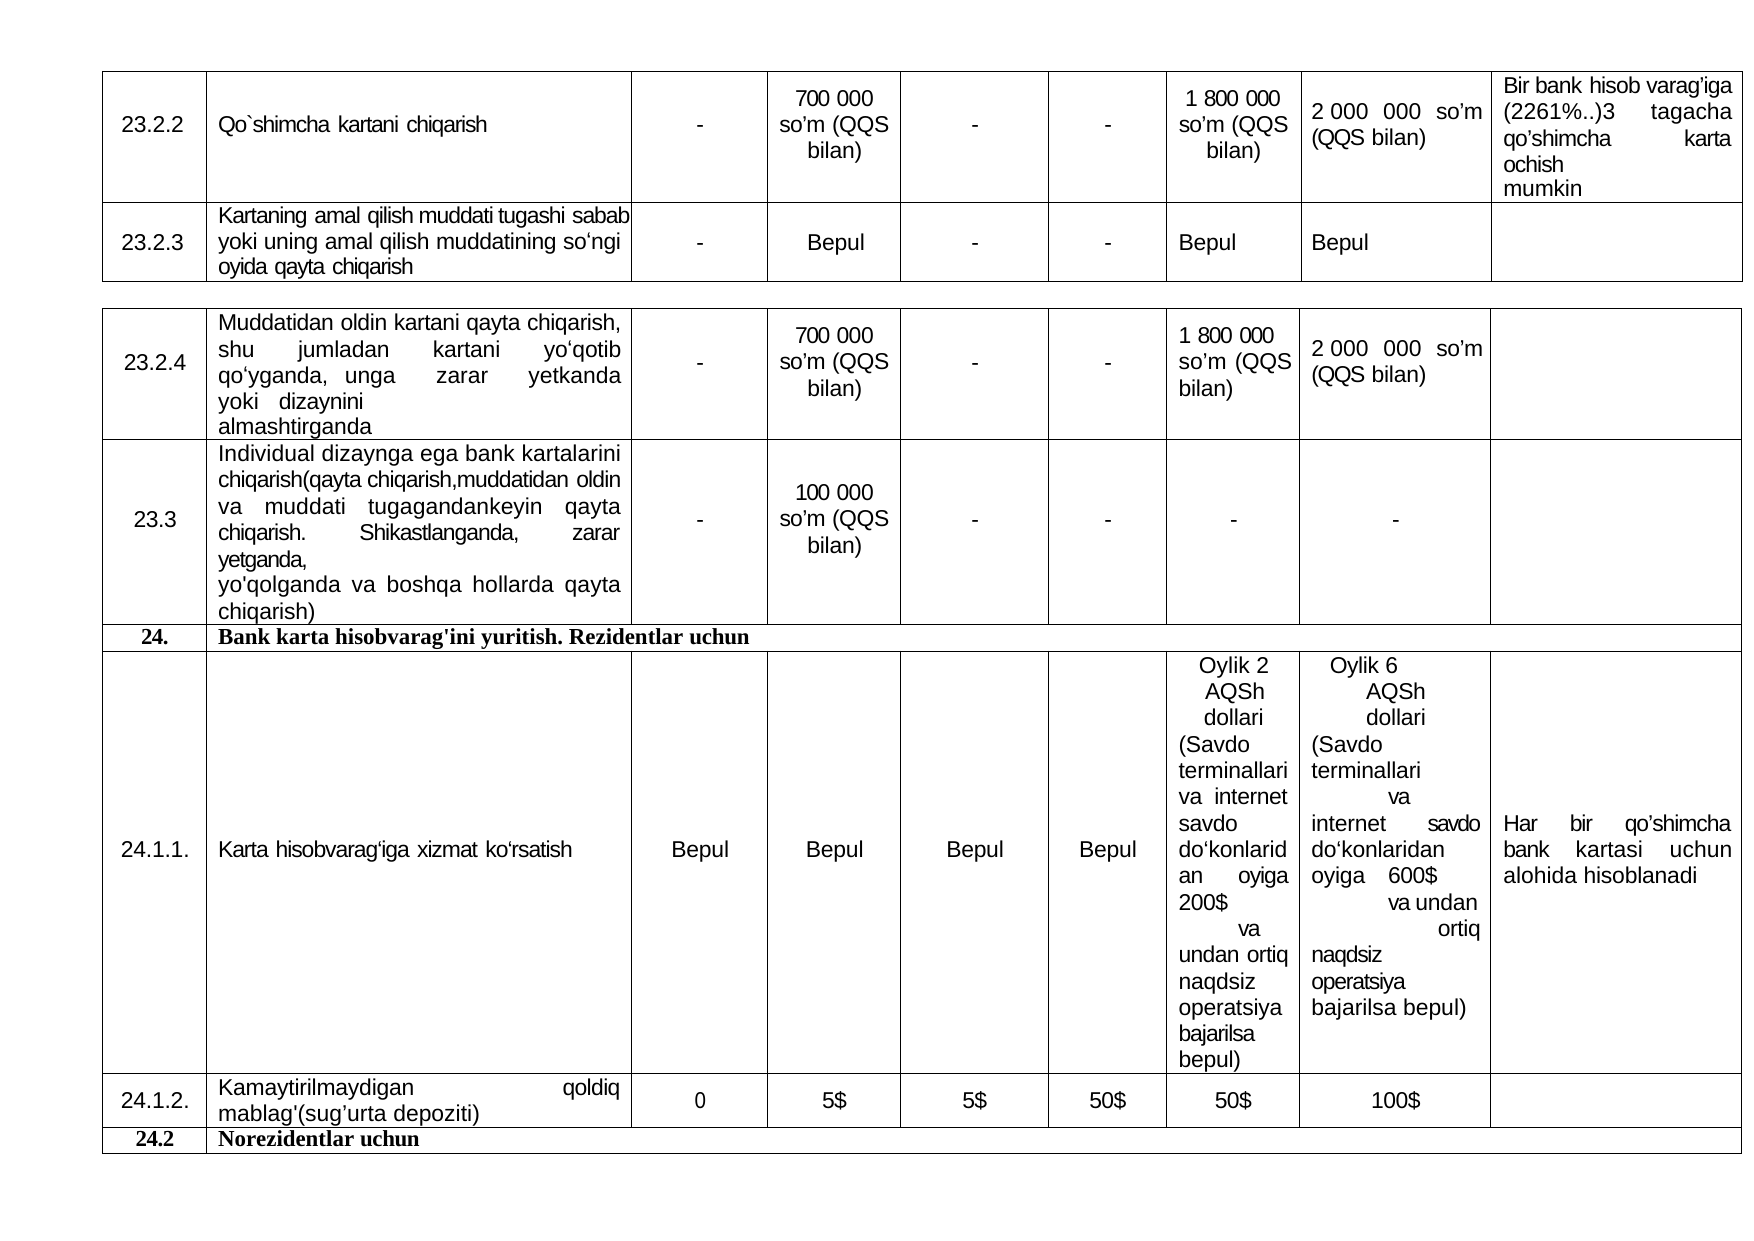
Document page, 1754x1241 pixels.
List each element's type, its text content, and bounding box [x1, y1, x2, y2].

table_cell 24. [103, 625, 206, 651]
table_cell - [632, 440, 767, 624]
table_cell - [901, 72, 1048, 202]
table_header - [1049, 309, 1166, 439]
table_cell - [632, 203, 767, 281]
table_cell 24.1.1. [103, 652, 206, 1073]
table_cell [1491, 440, 1741, 624]
table_cell 5$ [768, 1074, 900, 1127]
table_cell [1491, 652, 1741, 1073]
table_header [1491, 309, 1741, 439]
table_header 1 800 000 so’m (QQS bilan) [1167, 309, 1299, 439]
table_cell 24.2 [103, 1128, 206, 1153]
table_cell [1300, 652, 1490, 1073]
table_cell - [632, 72, 767, 202]
table_cell Bepul [768, 203, 900, 281]
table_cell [1302, 72, 1491, 202]
table_cell 5$ [901, 1074, 1048, 1127]
table_cell 23.2.3 [103, 203, 206, 281]
table_header - [632, 309, 767, 439]
table_cell [1491, 1074, 1741, 1127]
table_cell 24.1.2. [103, 1074, 206, 1127]
table_cell - [1300, 440, 1490, 624]
table_cell Norezidentlar uchun [207, 1128, 1741, 1153]
table_cell Karta hisobvarag‘iga xizmat ko‘rsatish [207, 652, 631, 1073]
table_cell Bir bank hisob varag’iga (2261%..)3 tagacha qo’shimcha karta ochish mumkin [1492, 72, 1742, 202]
table_cell 50$ [1049, 1074, 1166, 1127]
table_cell Bepul [901, 652, 1048, 1073]
table_cell [1492, 203, 1742, 281]
table_header - [901, 309, 1048, 439]
table_cell - [1049, 72, 1166, 202]
table_header 2 000 000 so’m (QQS bilan) [1300, 309, 1490, 439]
table_cell Individual dizaynga ega bank kartalarini chiqarish(qayta chiqarish,muddatidan oldin va muddati tugagandankeyin qayta chiqarish. Shikastlanganda, zarar yetganda, yo'qolganda va boshqa hollarda qayta chiqarish) [207, 440, 631, 624]
table_cell Kamaytirilmaydigan qoldiq mablag'(sug’urta depoziti) [207, 1074, 631, 1127]
table_cell 50$ [1167, 1074, 1299, 1127]
table_cell - [1049, 203, 1166, 281]
table_cell Qo`shimcha kartani chiqarish [207, 72, 631, 202]
table_cell 0 [632, 1074, 767, 1127]
table_cell - [901, 440, 1048, 624]
table_cell 23.2.2 [103, 72, 206, 202]
table_cell 23.3 [103, 440, 206, 624]
table_cell Bepul [1167, 203, 1301, 281]
table_cell Bepul [1302, 203, 1491, 281]
table_cell Bank karta hisobvarag'ini yuritish. Rezidentlar uchun [207, 625, 1741, 651]
table_header 700 000 so’m (QQS bilan) [768, 309, 900, 439]
table_cell 100$ [1300, 1074, 1490, 1127]
table_cell - [901, 203, 1048, 281]
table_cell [1167, 72, 1301, 202]
table_cell - [1167, 440, 1299, 624]
table_cell Oylik 2 AQSh dollari (Savdo terminallari va internet savdo do‘konlarid an oyiga 200$ va undan ortiq naqdsiz operatsiya bajarilsa bepul) [1167, 652, 1299, 1073]
table_cell Bepul [768, 652, 900, 1073]
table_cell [768, 72, 900, 202]
table_cell Bepul [1049, 652, 1166, 1073]
table_cell - [1049, 440, 1166, 624]
table_cell Kartaning amal qilish muddati tugashi sabab yoki uning amal qilish muddatining soʻngi oyida qayta chiqarish [207, 203, 631, 281]
table_cell 100 000 so’m (QQS bilan) [768, 440, 900, 624]
table_header 23.2.4 [103, 309, 206, 439]
table_cell Bepul [632, 652, 767, 1073]
table_header Muddatidan oldin kartani qayta chiqarish, shu jumladan kartani yoʻqotib qoʻyganda, unga zarar yetkanda yoki dizaynini almashtirganda [207, 309, 631, 439]
